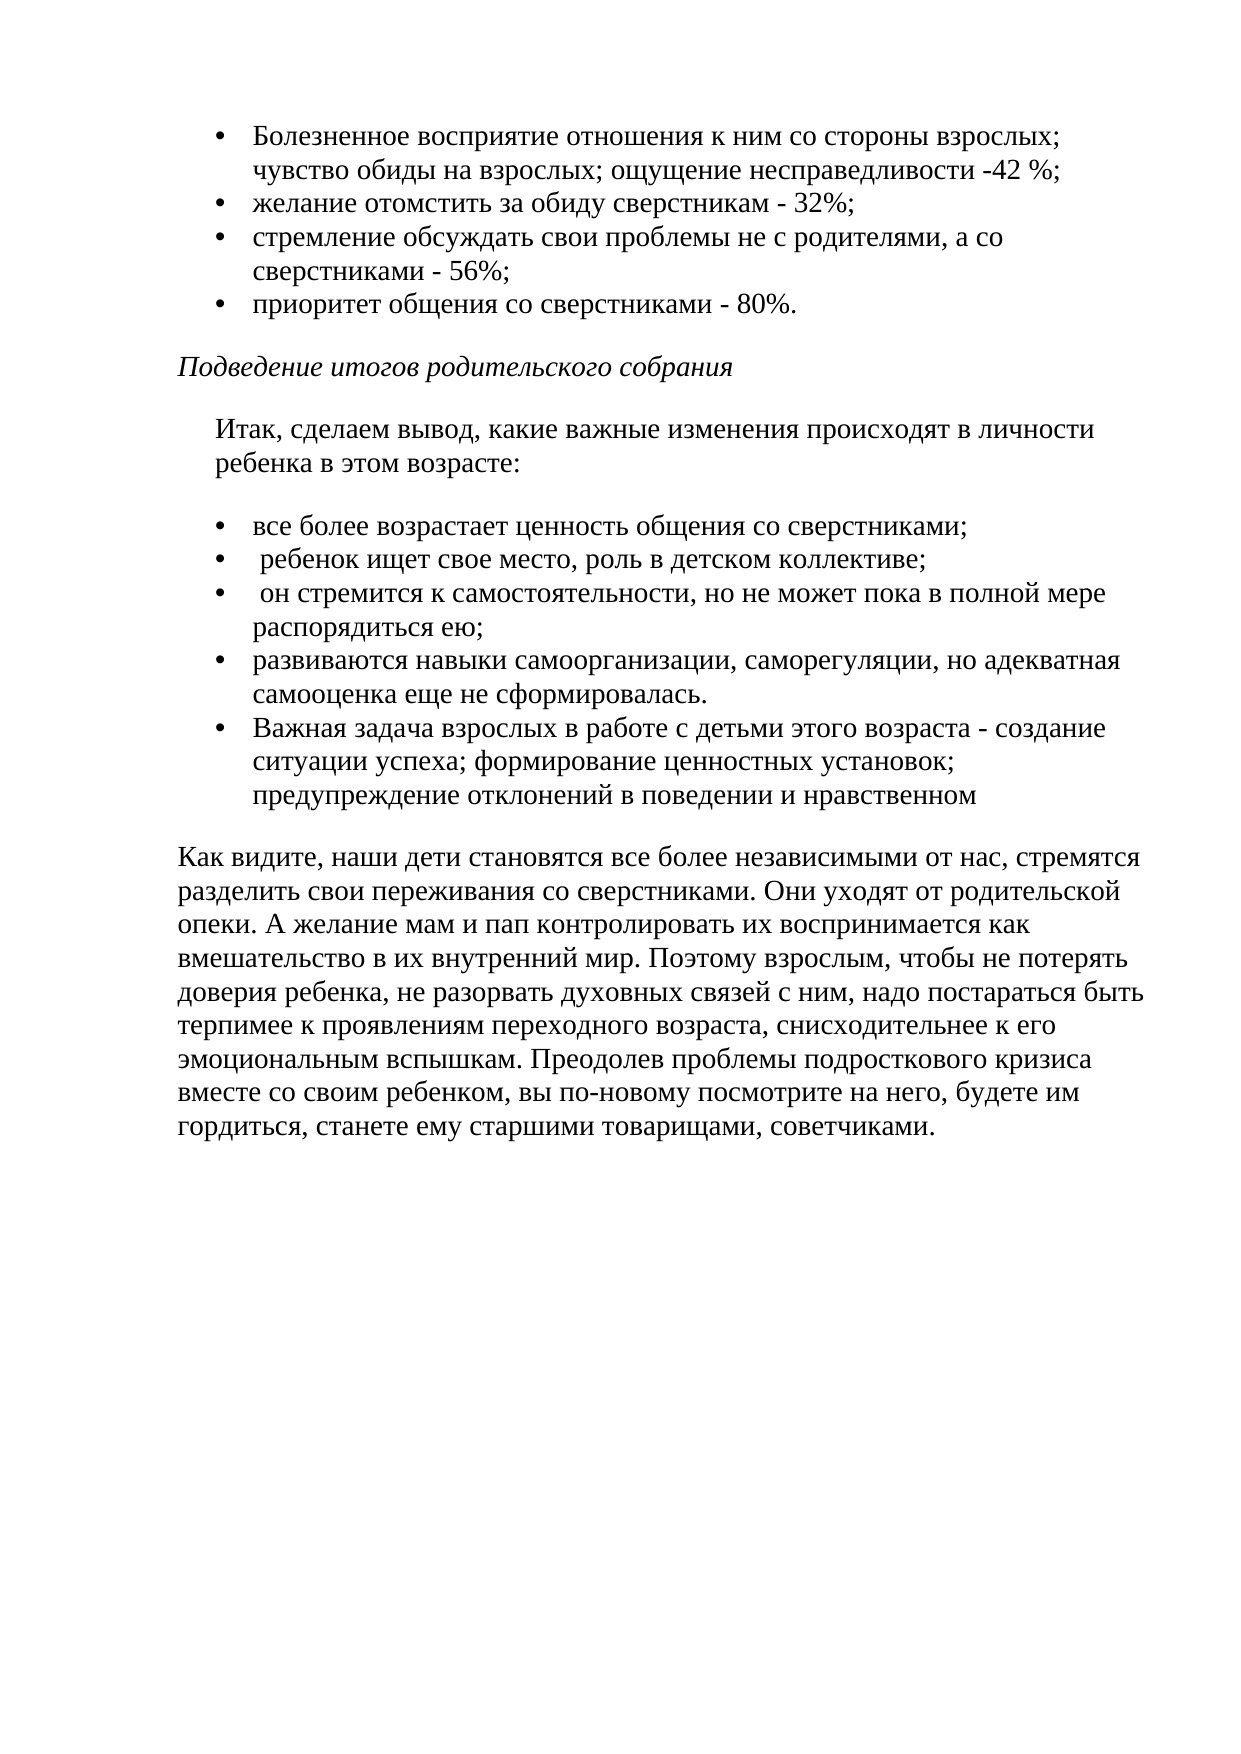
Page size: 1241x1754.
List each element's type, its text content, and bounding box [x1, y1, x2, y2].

list желание отомстить за обиду сверстникам - 32%; [215, 185, 1152, 219]
text Подведение итогов родительского собрания [177, 349, 1152, 382]
text Как видите, наши дети становятся все более независимыми от нас, стремятся разделить свои переживания со сверстниками. Они уходят от родительской опеки. А желание мам и пап контролировать их воспринимается как вмешательство в их внутренний мир. Поэтому взрослым, чтобы не потерять доверия ребенка, не разорвать духовных связей с ним, надо постараться быть терпимее к проявлениям переходного возраста, снисходительнее к его эмоциональным вспышкам. Преодолев проблемы подросткового кризиса вместе со своим ребенком, вы по-новому посмотрите на него, будете им гордиться, станете ему старшими товарищами, советчиками. [177, 839, 1152, 1141]
list ребенок ищет свое место, роль в детском коллективе; [215, 542, 1152, 575]
list Важная задача взрослых в работе с детьми этого возраста - создание ситуации успеха; формирование ценностных установок; предупреждение отклонений в поведении и нравственном [215, 709, 1152, 810]
list стремление обсуждать свои проблемы не с родителями, а со сверстниками - 56%; [215, 219, 1152, 286]
list Болезненное восприятие отношения к ним со стороны взрослых; чувство обиды на взрослых; ощущение несправедливости -42 %; [215, 118, 1152, 185]
list развиваются навыки самоорганизации, саморегуляции, но адекватная самооценка еще не сформировалась. [215, 642, 1152, 709]
text Итак, сделаем вывод, какие важные изменения происходят в личности ребенка в этом возрасте: [215, 412, 1152, 479]
list он стремится к самостоятельности, но не может пока в полной мере распорядиться ею; [215, 575, 1152, 642]
list приоритет общения со сверстниками - 80%. [215, 286, 1152, 320]
list все более возрастает ценность общения со сверстниками; [215, 508, 1152, 542]
